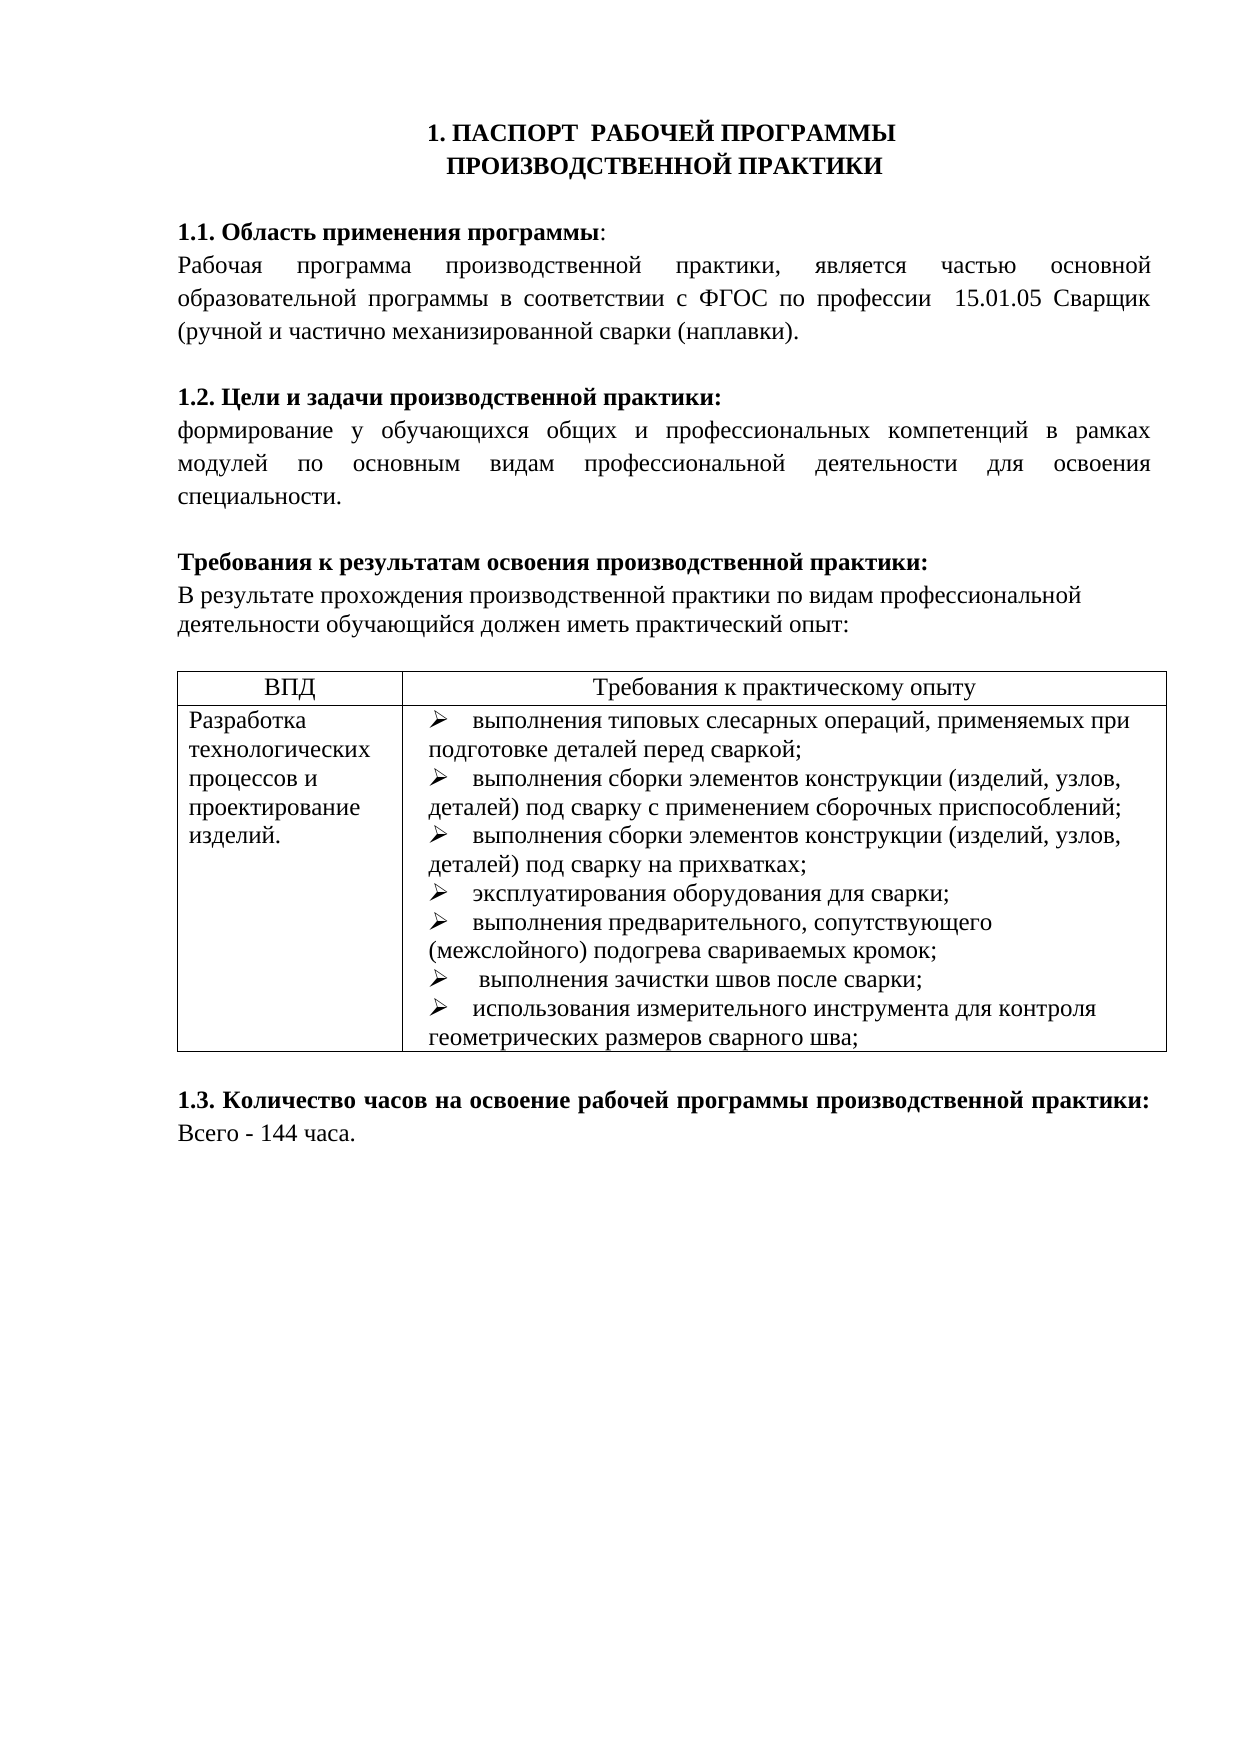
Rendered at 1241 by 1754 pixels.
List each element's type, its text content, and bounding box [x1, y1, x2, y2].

text 1.1. Область применения программы: [177, 184, 1152, 246]
text 1. ПАСПОРТ РАБОЧЕЙ ПРОГРАММЫ ПРОИЗВОДСТВЕННОЙ ПРАКТИКИ [177, 118, 1152, 180]
text 1.2. Цели и задачи производственной практики: [177, 382, 1152, 411]
text Рабочая программа производственной практики, является частью основной образовательной программы в соответствии с ФГОС по профессии 15.01.05 Сварщик (ручной и частично механизированной сварки (наплавки). [177, 250, 1152, 345]
table_cell выполнения типовых слесарных операций, применяемых при подготовке деталей перед сваркой; выполнения сборки элементов конструкции (изделий, узлов, деталей) под сварку с применением сборочных приспособлений; выполнения сборки элементов конструкции (изделий, узлов, деталей) под сварку на прихватках; эксплуатирования оборудования для сварки; выполнения предварительного, сопутствующего (межслойного) подогрева свариваемых кромок; выполнения зачистки швов после сварки; использования измерительного инструмента для контроля геометрических размеров сварного шва; [403, 706, 1166, 1051]
table_header Требования к практическому опыту [403, 672, 1166, 704]
table_cell Разработка технологических процессов и проектирование изделий. [178, 706, 402, 1051]
text Требования к результатам освоения производственной практики: [177, 514, 1152, 576]
table_header ВПД [178, 672, 402, 704]
text формирование у обучающихся общих и профессиональных компетенций в рамках модулей по основным видам профессиональной деятельности для освоения специальности. [177, 415, 1152, 510]
text 1.3. Количество часов на освоение рабочей программы производственной практики: Всего - 144 часа. [177, 1085, 1152, 1146]
text В результате прохождения производственной практики по видам профессиональной деятельности обучающийся должен иметь практический опыт: [177, 580, 1152, 638]
